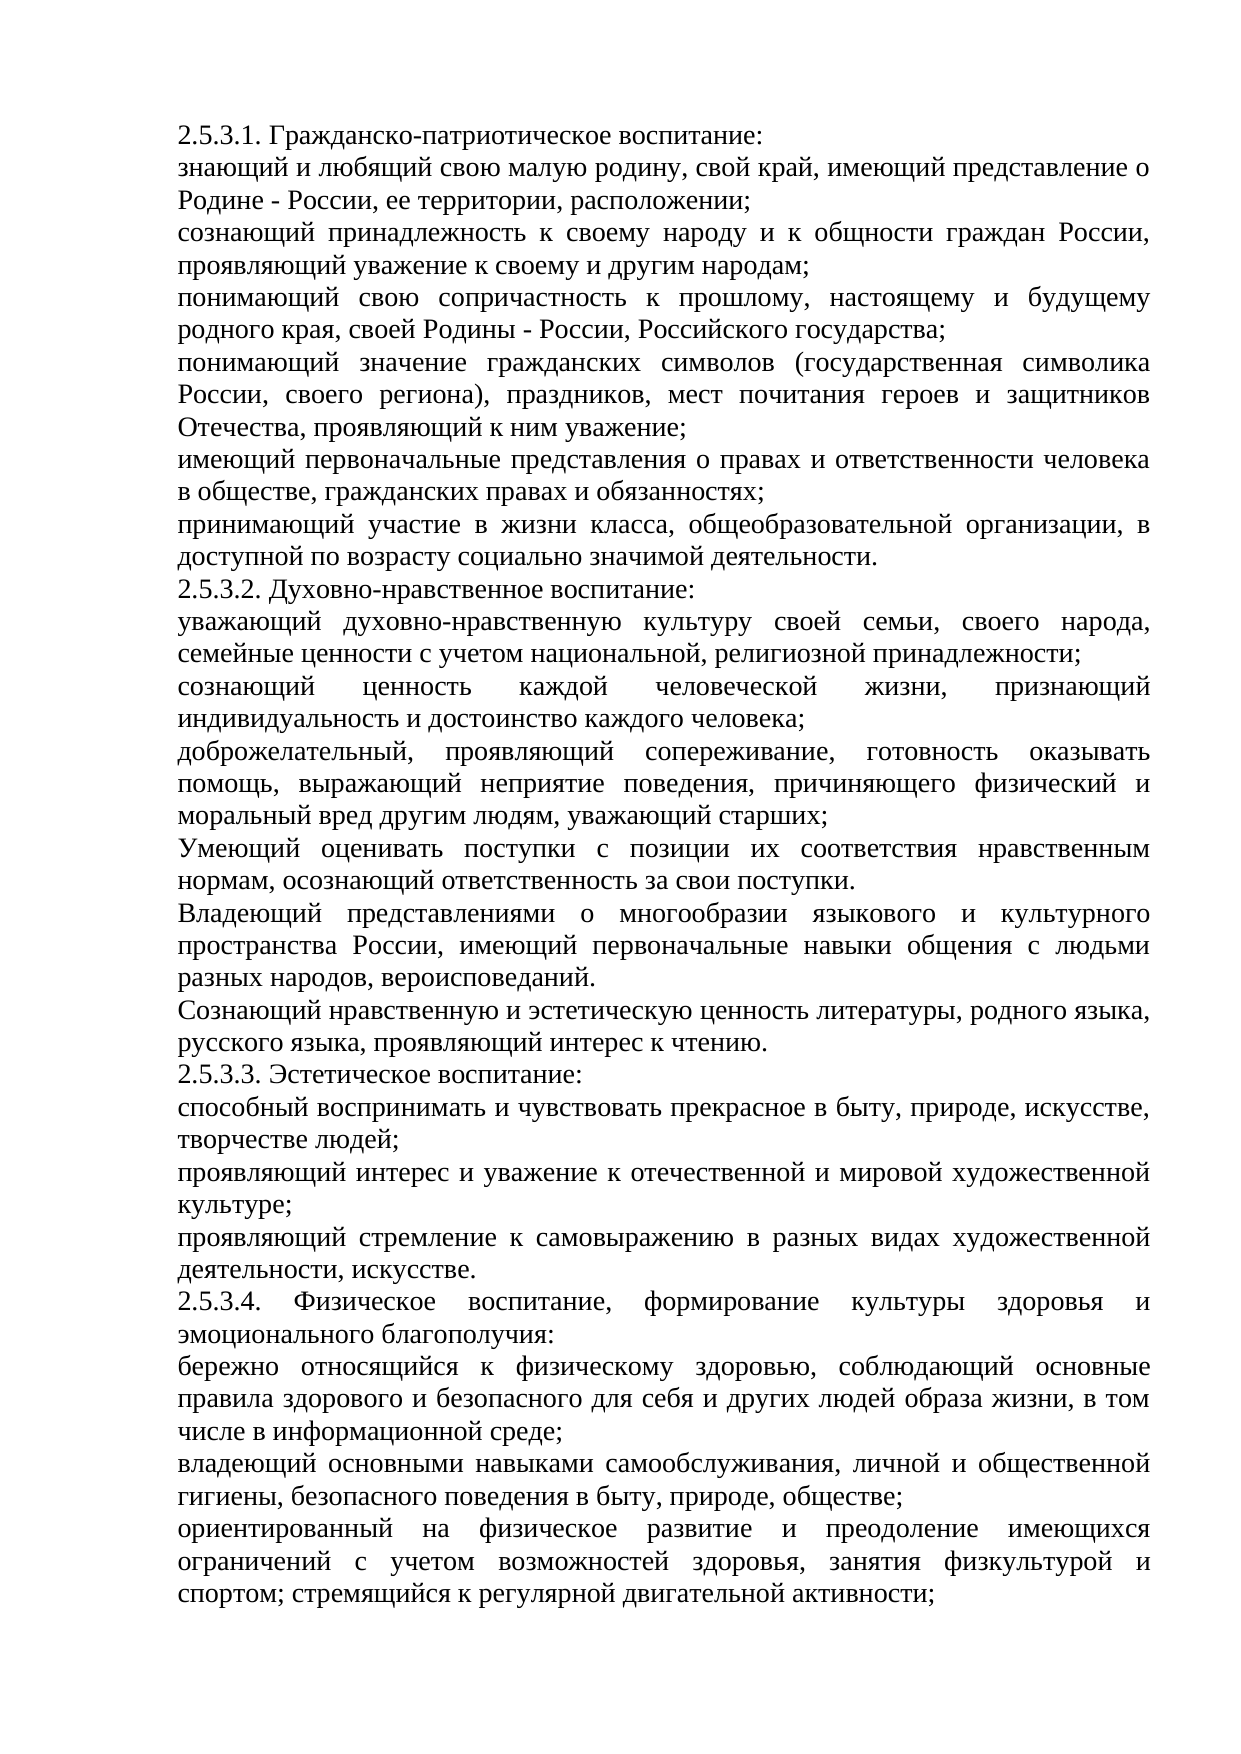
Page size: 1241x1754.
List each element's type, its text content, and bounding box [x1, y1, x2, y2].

text бережно относящийся к физическому здоровью, соблюдающий основные правила здорового и безопасного для себя и других людей образа жизни, в том числе в информационной среде; [177, 1349, 1152, 1446]
text знающий и любящий свою малую родину, свой край, имеющий представление о Родине - России, ее территории, расположении; [177, 151, 1152, 215]
text понимающий свою сопричастность к прошлому, настоящему и будущему родного края, своей Родины - России, Российского государства; [177, 280, 1152, 345]
text Умеющий оценивать поступки с позиции их соответствия нравственным нормам, осознающий ответственность за свои поступки. [177, 831, 1152, 896]
text Владеющий представлениями о многообразии языкового и культурного пространства России, имеющий первоначальные навыки общения с людьми разных народов, вероисповеданий. [177, 896, 1152, 993]
text понимающий значение гражданских символов (государственная символика России, своего региона), праздников, мест почитания героев и защитников Отечества, проявляющий к ним уважение; [177, 345, 1152, 442]
text владеющий основными навыками самообслуживания, личной и общественной гигиены, безопасного поведения в быту, природе, обществе; [177, 1446, 1152, 1511]
text принимающий участие в жизни класса, общеобразовательной организации, в доступной по возрасту социально значимой деятельности. [177, 507, 1152, 572]
text уважающий духовно-нравственную культуру своей семьи, своего народа, семейные ценности с учетом национальной, религиозной принадлежности; [177, 604, 1152, 669]
text имеющий первоначальные представления о правах и ответственности человека в обществе, гражданских правах и обязанностях; [177, 442, 1152, 507]
text ориентированный на физическое развитие и преодоление имеющихся ограничений с учетом возможностей здоровья, занятия физкультурой и спортом; стремящийся к регулярной двигательной активности; [177, 1511, 1152, 1608]
text 2.5.3.1. Гражданско-патриотическое воспитание: [177, 118, 1152, 151]
text 2.5.3.3. Эстетическое воспитание: [177, 1058, 1152, 1090]
text сознающий принадлежность к своему народу и к общности граждан России, проявляющий уважение к своему и другим народам; [177, 215, 1152, 280]
text проявляющий стремление к самовыражению в разных видах художественной деятельности, искусстве. [177, 1219, 1152, 1284]
text Сознающий нравственную и эстетическую ценность литературы, родного языка, русского языка, проявляющий интерес к чтению. [177, 993, 1152, 1058]
text 2.5.3.4. Физическое воспитание, формирование культуры здоровья и эмоционального благополучия: [177, 1284, 1152, 1349]
text проявляющий интерес и уважение к отечественной и мировой художественной культуре; [177, 1155, 1152, 1219]
text доброжелательный, проявляющий сопереживание, готовность оказывать помощь, выражающий неприятие поведения, причиняющего физический и моральный вред другим людям, уважающий старших; [177, 734, 1152, 831]
text способный воспринимать и чувствовать прекрасное в быту, природе, искусстве, творчестве людей; [177, 1090, 1152, 1155]
text сознающий ценность каждой человеческой жизни, признающий индивидуальность и достоинство каждого человека; [177, 669, 1152, 734]
text 2.5.3.2. Духовно-нравственное воспитание: [177, 572, 1152, 604]
